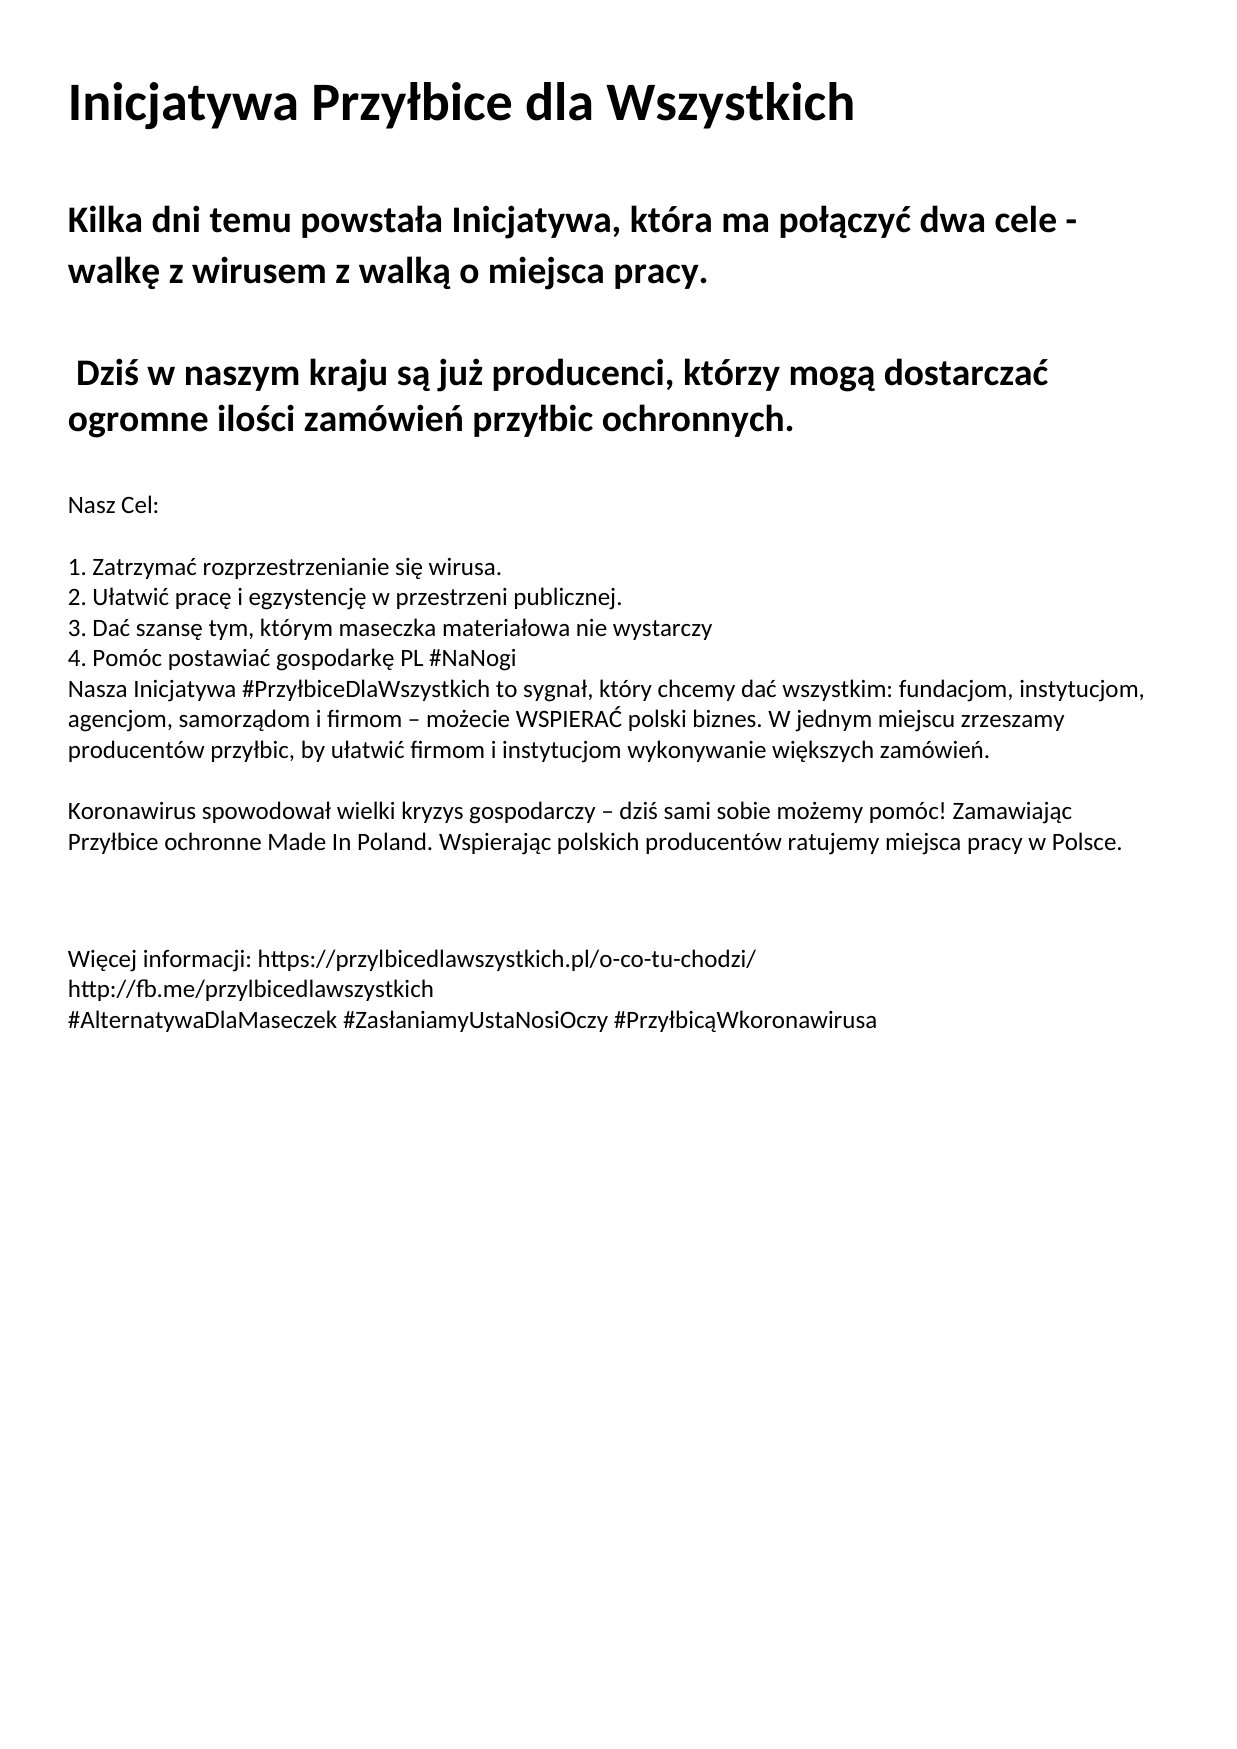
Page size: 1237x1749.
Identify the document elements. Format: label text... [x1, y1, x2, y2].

text Dziś w naszym kraju są już producenci, którzy mogą dostarczać ogromne ilości zamówień przyłbic ochronnych. [68, 349, 1169, 441]
text http://fb.me/przylbicedlawszystkich [68, 973, 1169, 1004]
text Inicjatywa Przyłbice dla Wszystkich [68, 68, 1169, 134]
text #AlternatywaDlaMaseczek #ZasłaniamyUstaNosiOczy #PrzyłbicąWkoronawirusa [68, 1004, 1169, 1034]
text 2. Ułatwić pracę i egzystencję w przestrzeni publicznej. [68, 581, 1169, 612]
text Kilka dni temu powstała Inicjatywa, która ma połączyć dwa cele - walkę z wirusem z walką o miejsca pracy. [68, 196, 1169, 293]
text Koronawirus spowodował wielki kryzys gospodarczy – dziś sami sobie możemy pomóc! Zamawiając Przyłbice ochronne Made In Poland. Wspierając polskich producentów ratujemy miejsca pracy w Polsce. [68, 796, 1169, 857]
text Więcej informacji: https://przylbicedlawszystkich.pl/o-co-tu-chodzi/ [68, 943, 1169, 973]
text 4. Pomóc postawiać gospodarkę PL #NaNogi [68, 642, 1169, 673]
text 1. Zatrzymać rozprzestrzenianie się wirusa. [68, 551, 1169, 581]
text Nasz Cel: [68, 489, 1169, 519]
text 3. Dać szansę tym, którym maseczka materiałowa nie wystarczy [68, 612, 1169, 642]
text Nasza Inicjatywa #PrzyłbiceDlaWszystkich to sygnał, który chcemy dać wszystkim: fundacjom, instytucjom, agencjom, samorządom i firmom – możecie WSPIERAĆ polski biznes. W jednym miejscu zrzeszamy producentów przyłbic, by ułatwić firmom i instytucjom wykonywanie większych zamówień. [68, 673, 1169, 764]
